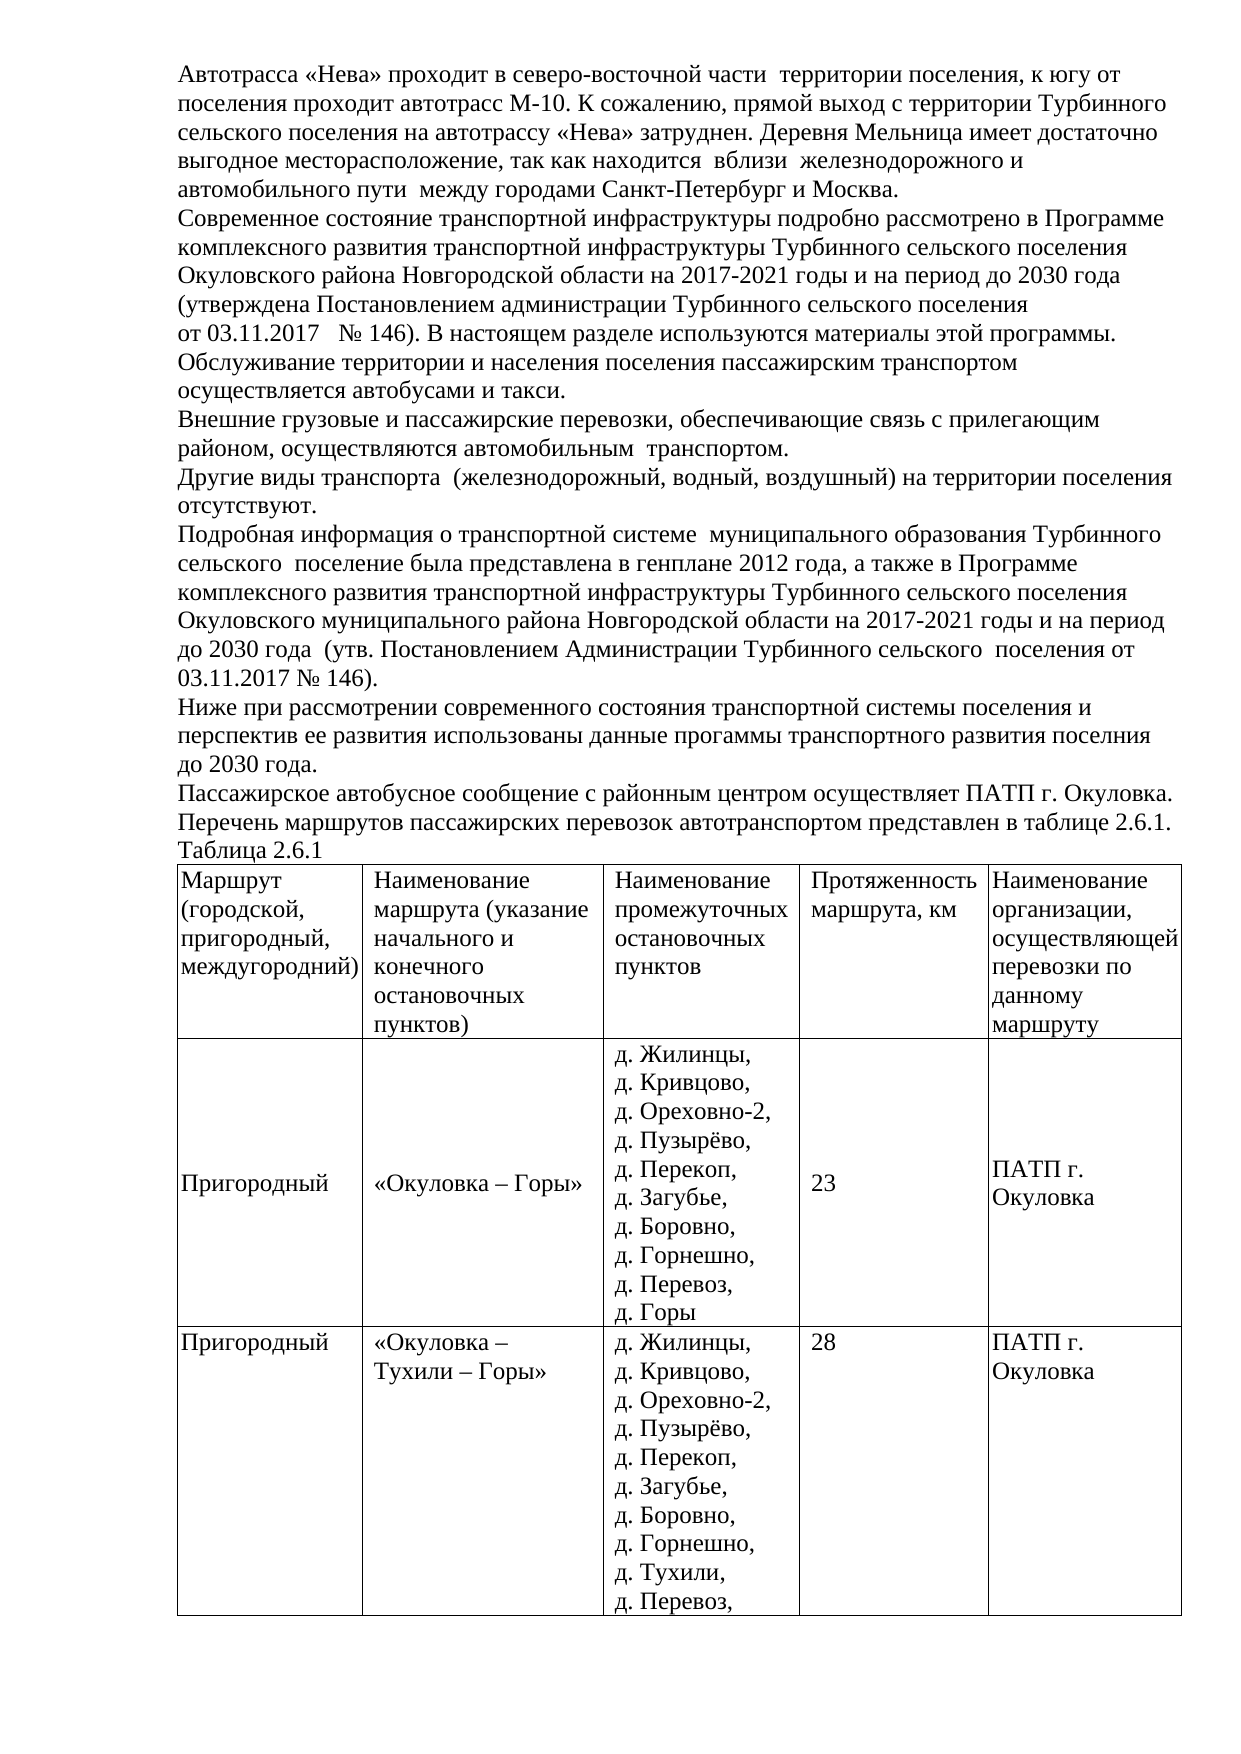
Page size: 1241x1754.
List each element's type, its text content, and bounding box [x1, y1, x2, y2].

table_cell Пригородный [178, 1039, 362, 1326]
text Обслуживание территории и населения поселения пассажирским транспортом осуществляется автобусами и такси. [177, 347, 1181, 404]
table_header Маршрут (городской, пригородный, междугородний) [178, 865, 362, 1038]
table_cell д. Жилинцы, д. Кривцово, д. Ореховно-2, д. Пузырёво, д. Перекоп, д. Загубье, д. Боровно, д. Горнешно, д. Перевоз, д. Горы [604, 1039, 799, 1326]
text Таблица 2.6.1 [177, 835, 1181, 864]
table_cell д. Жилинцы, д. Кривцово, д. Ореховно-2, д. Пузырёво, д. Перекоп, д. Загубье, д. Боровно, д. Горнешно, д. Тухили, д. Перевоз, д. Горы [604, 1327, 799, 1615]
table_cell «Окуловка – Горы» [363, 1039, 603, 1326]
table_cell 23 [800, 1039, 988, 1326]
table_header Протяженность маршрута, км [800, 865, 988, 1038]
table_header Наименование организации, осуществляющей перевозки по данному маршруту [989, 865, 1181, 1038]
text Автотрасса «Нева» проходит в северо-восточной части территории поселения, к югу от поселения проходит автотрасс М-10. К сожалению, прямой выход с территории Турбинного сельского поселения на автотрассу «Нева» затруднен. Деревня Мельница имеет достаточно выгодное месторасположение, так как находится вблизи железнодорожного и автомобильного пути между городами Санкт-Петербург и Москва. [177, 59, 1181, 203]
table_cell «Окуловка – Тухили – Горы» [363, 1327, 603, 1615]
text Подробная информация о транспортной системе муниципального образования Турбинного сельского поселение была представлена в генплане 2012 года, а также в Программе комплексного развития транспортной инфраструктуры Турбинного сельского поселения Окуловского муниципального района Новгородской области на 2017-2021 годы и на период до 2030 года (утв. Постановлением Администрации Турбинного сельского поселения от 03.11.2017 № 146). [177, 519, 1181, 692]
table_cell Пригородный [178, 1327, 362, 1615]
text Внешние грузовые и пассажирские перевозки, обеспечивающие связь с прилегающим районом, осуществляются автомобильным транспортом. [177, 404, 1181, 462]
table_cell ПАТП г. Окуловка [989, 1039, 1181, 1326]
table_header Наименование маршрута (указание начального и конечного остановочных пунктов) [363, 865, 603, 1038]
table_cell 28 [800, 1327, 988, 1615]
table_cell ПАТП г. Окуловка [989, 1327, 1181, 1615]
table_header Наименование промежуточных остановочных пунктов [604, 865, 799, 1038]
text Современное состояние транспортной инфраструктуры подробно рассмотрено в Программе комплексного развития транспортной инфраструктуры Турбинного сельского поселения Окуловского района Новгородской области на 2017-2021 годы и на период до 2030 года (утверждена Постановлением администрации Турбинного сельского поселения от 03.11.2017 № 146). В настоящем разделе используются материалы этой программы. [177, 203, 1181, 347]
text Перечень маршрутов пассажирских перевозок автотранспортом представлен в таблице 2.6.1. [177, 807, 1181, 835]
text Ниже при рассмотрении современного состояния транспортной системы поселения и перспектив ее развития использованы данные прогаммы транспортного развития поселния до 2030 года. [177, 692, 1181, 778]
text Пассажирское автобусное сообщение с районным центром осуществляет ПАТП г. Окуловка. [177, 778, 1181, 807]
text Другие виды транспорта (железнодорожный, водный, воздушный) на территории поселения отсутствуют. [177, 462, 1181, 519]
